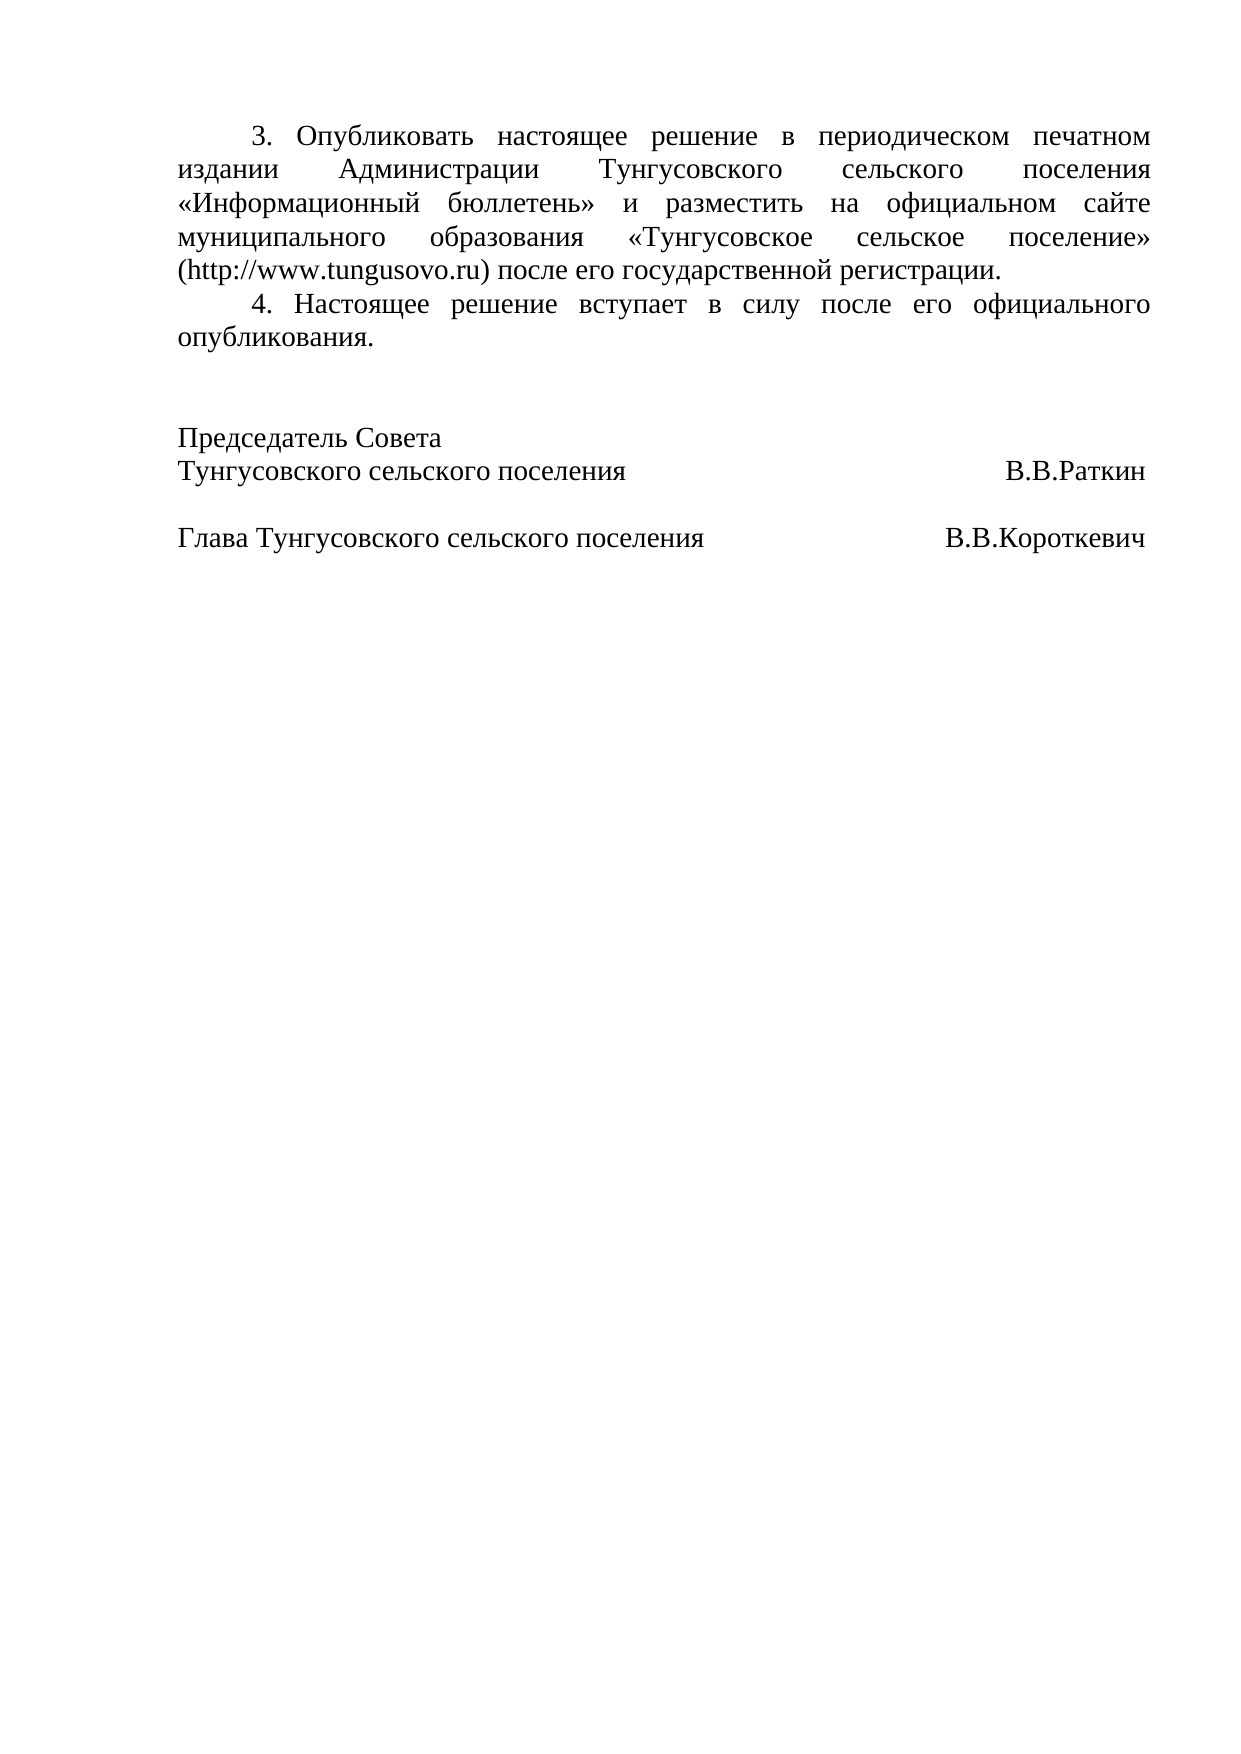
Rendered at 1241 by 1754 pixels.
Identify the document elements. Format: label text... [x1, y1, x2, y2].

text Тунгусовского сельского поселения В.В.Раткин [177, 453, 1152, 487]
text 3. Опубликовать настоящее решение в периодическом печатном издании Администрации Тунгусовского сельского поселения «Информационный бюллетень» и разместить на официальном сайте муниципального образования «Тунгусовское сельское поселение» (http://www.tungusovo.ru) после его государственной регистрации. [177, 118, 1152, 286]
text Председатель Совета [177, 420, 1152, 453]
text 4. Настоящее решение вступает в силу после его официального опубликования. [177, 286, 1152, 353]
text Глава Тунгусовского сельского поселения В.В.Короткевич [177, 521, 1152, 554]
